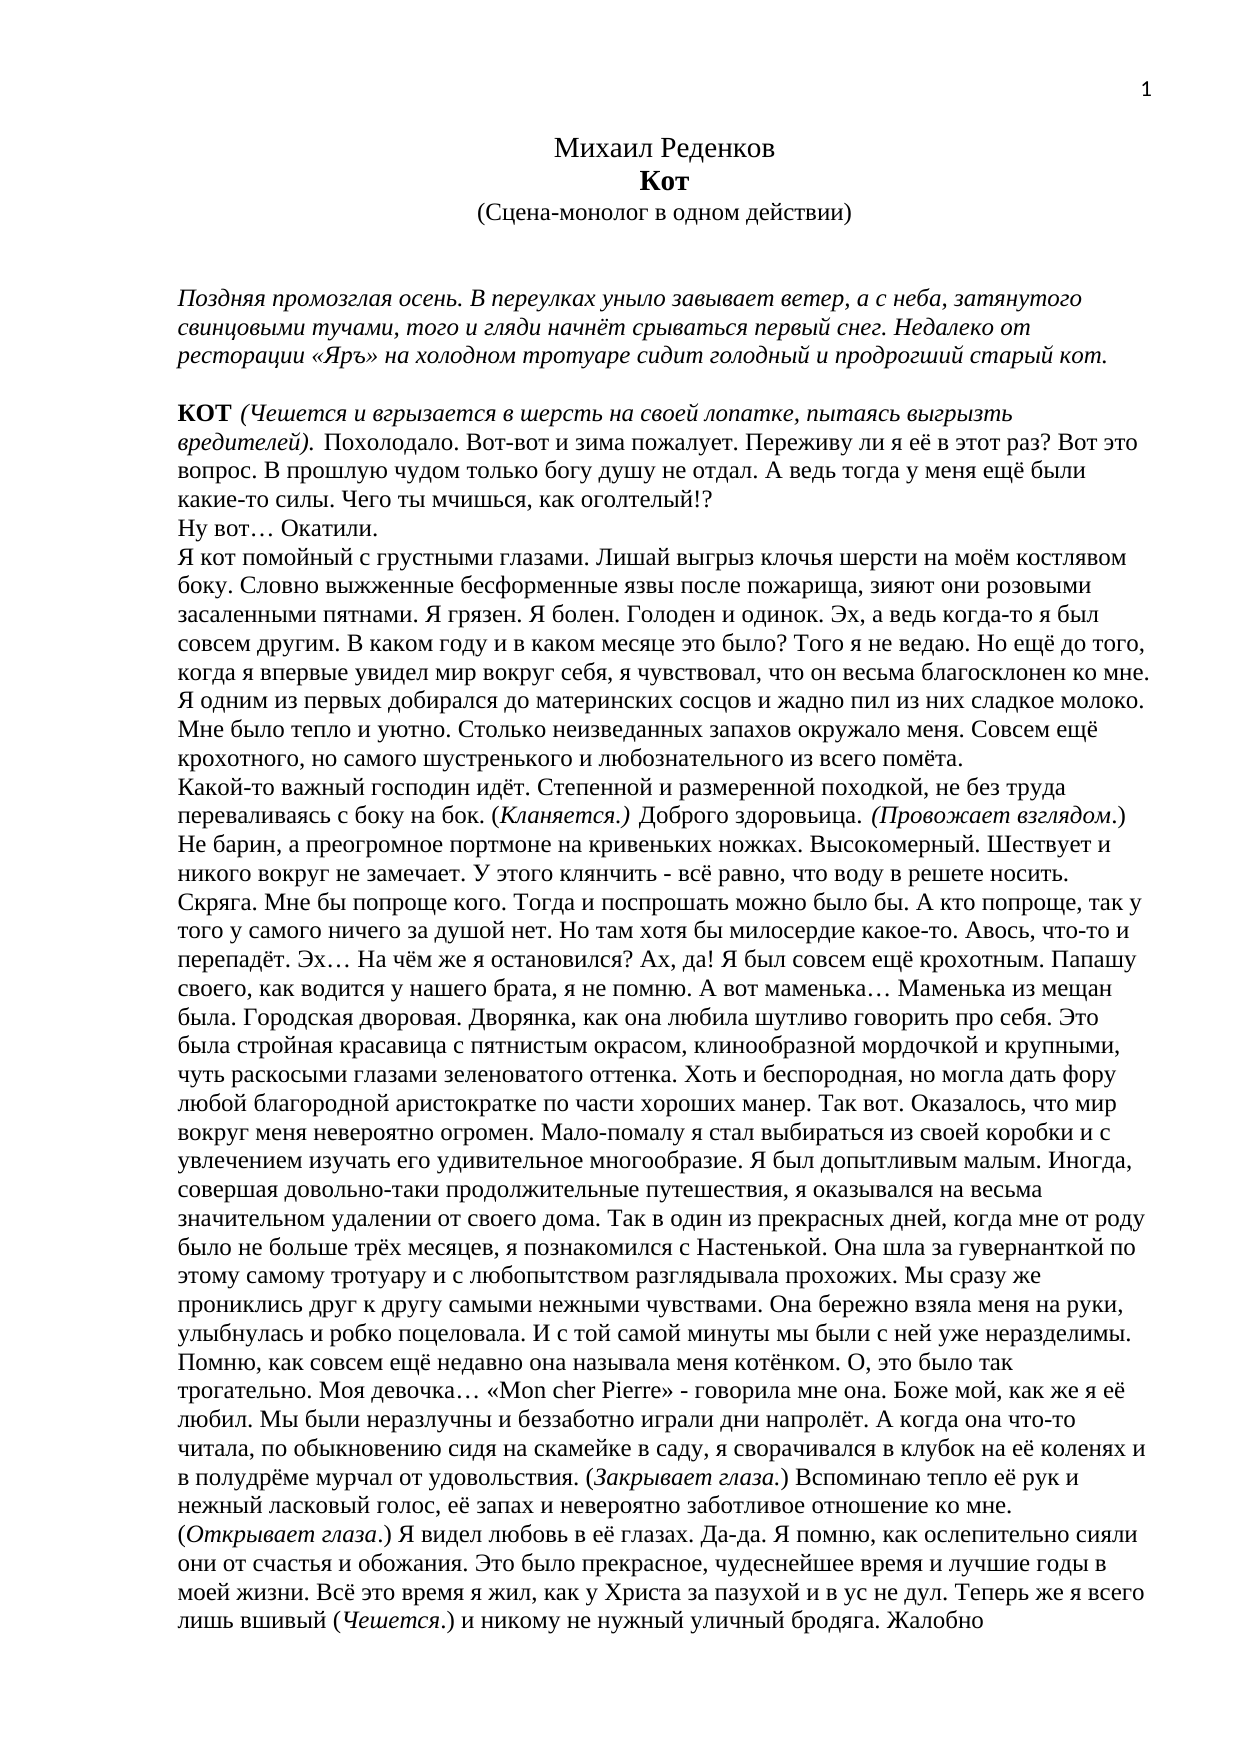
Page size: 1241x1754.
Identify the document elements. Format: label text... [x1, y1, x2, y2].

text Я кот помойный с грустными глазами. Лишай выгрыз клочья шерсти на моём костлявом боку. Словно выжженные бесформенные язвы после пожарища, зияют они розовыми засаленными пятнами. Я грязен. Я болен. Голоден и одинок. Эх, а ведь когда-то я был совсем другим. В каком году и в каком месяце это было? Того я не ведаю. Но ещё до того, когда я впервые увидел мир вокруг себя, я чувствовал, что он весьма благосклонен ко мне. Я одним из первых добирался до материнских сосцов и жадно пил из них сладкое молоко. Мне было тепло и уютно. Столько неизведанных запахов окружало меня. Совсем ещё крохотного, но самого шустренького и любознательного из всего помёта. [177, 542, 1152, 772]
text (Сцена-монолог в одном действии) [177, 197, 1152, 226]
text Кот [177, 163, 1152, 197]
text КОТ (Чешется и вгрызается в шерсть на своей лопатке, пытаясь выгрызть вредителей). Похолодало. Вот-вот и зима пожалует. Переживу ли я её в этот раз? Вот это вопрос. В прошлую чудом только богу душу не отдал. А ведь тогда у меня ещё были какие-то силы. Чего ты мчишься, как оголтелый!? [177, 398, 1152, 513]
text Поздняя промозглая осень. В переулках уныло завывает ветер, а с неба, затянутого свинцовыми тучами, того и гляди начнёт срываться первый снег. Недалеко от ресторации «Яръ» на холодном тротуаре сидит голодный и продрогший старый кот. [177, 283, 1152, 369]
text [177, 772, 1152, 1634]
text Михаил Реденков [177, 130, 1152, 163]
text Ну вот… Окатили. [177, 513, 1152, 542]
